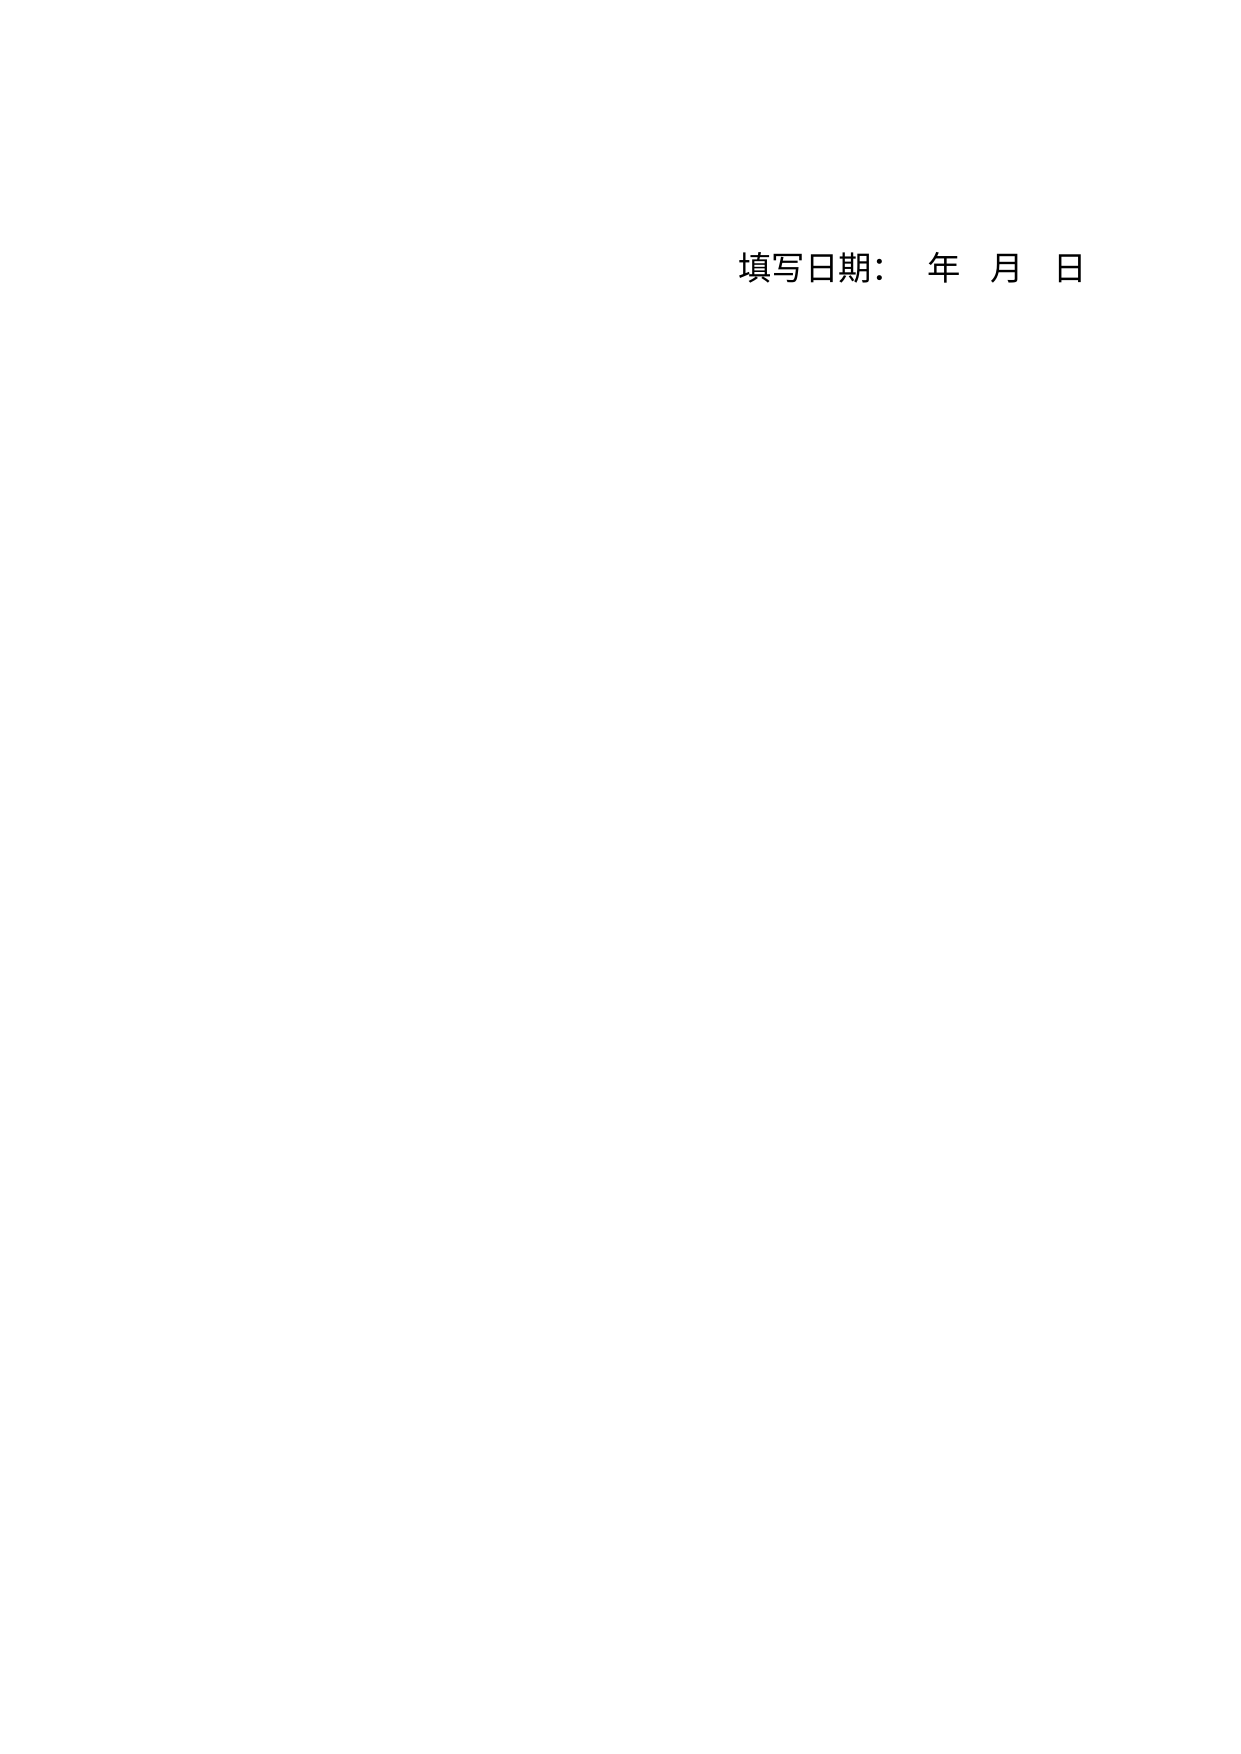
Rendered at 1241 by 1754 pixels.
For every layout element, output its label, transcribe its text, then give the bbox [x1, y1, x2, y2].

text 填写日期： 年 月 日 [165, 233, 1087, 298]
